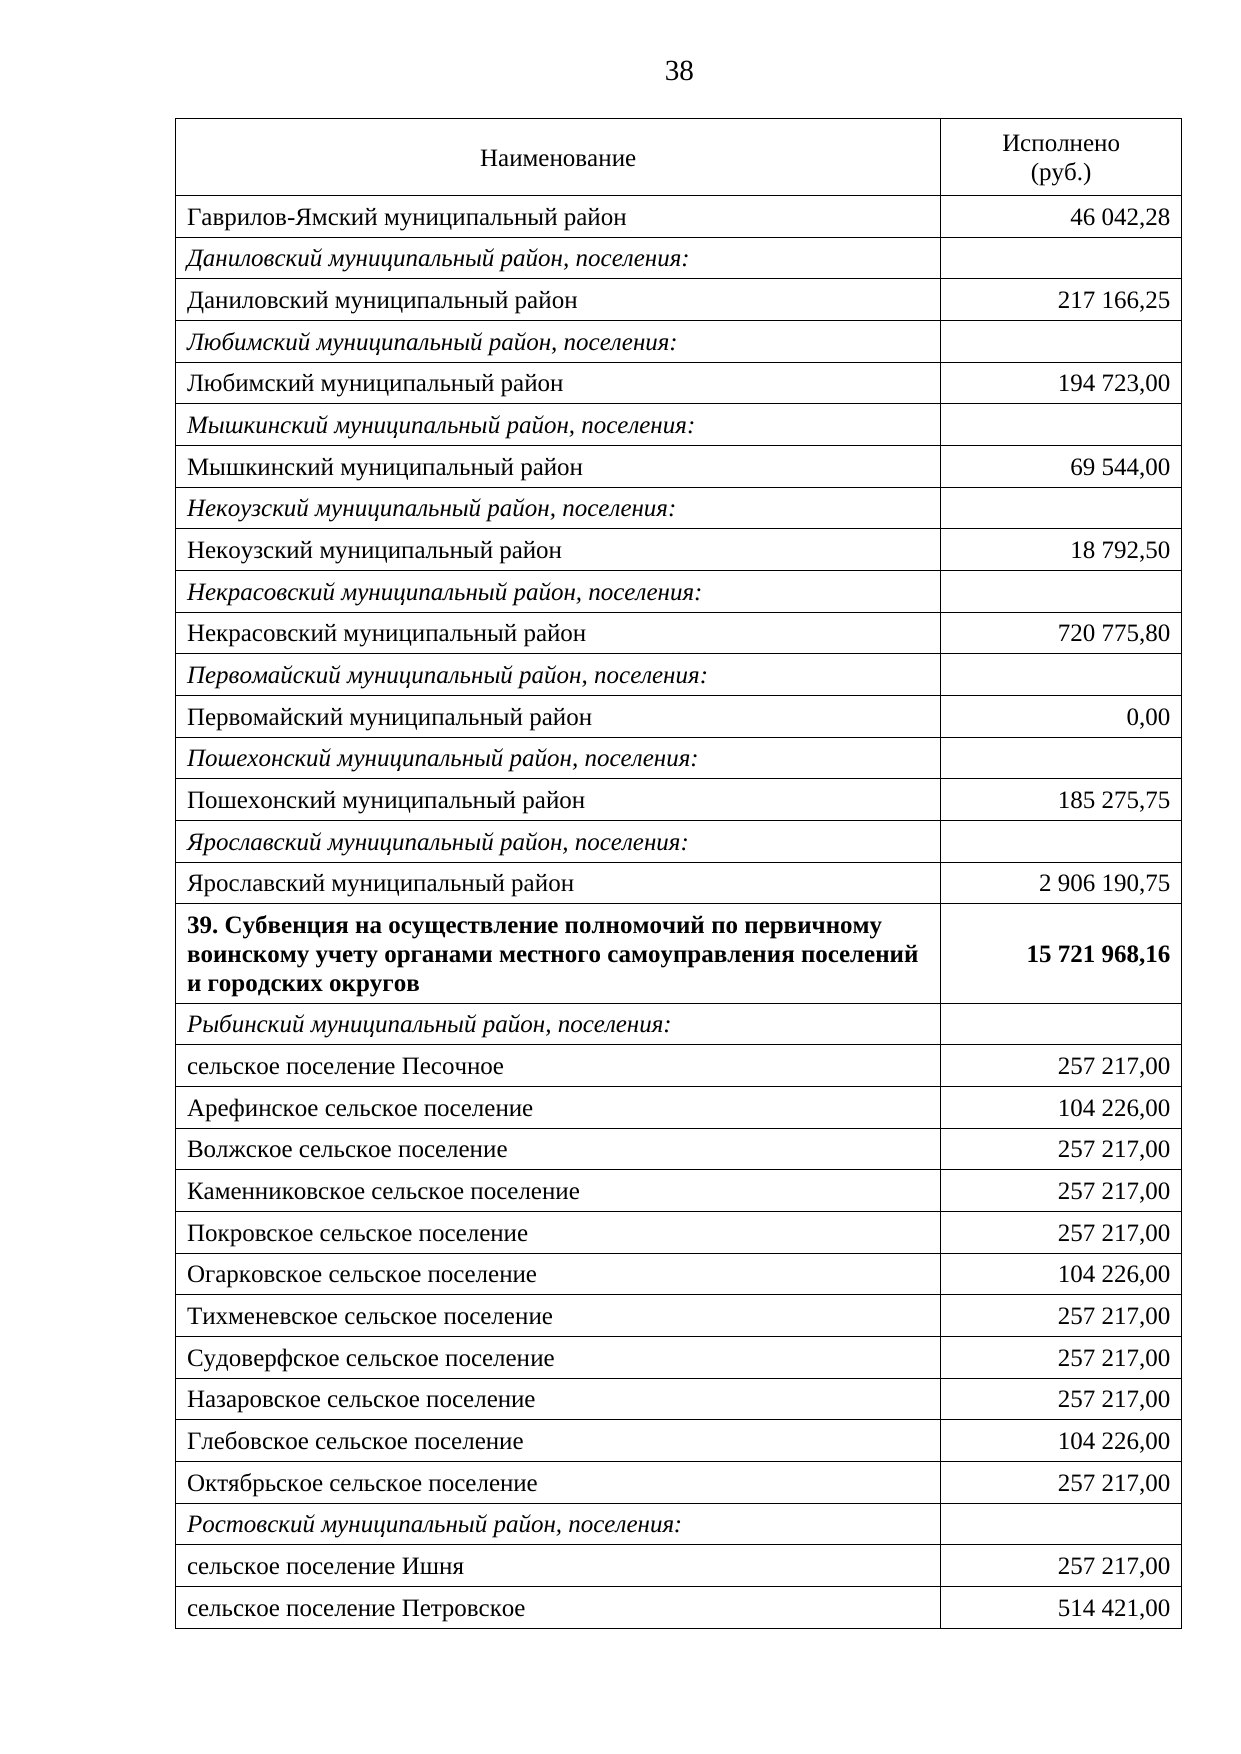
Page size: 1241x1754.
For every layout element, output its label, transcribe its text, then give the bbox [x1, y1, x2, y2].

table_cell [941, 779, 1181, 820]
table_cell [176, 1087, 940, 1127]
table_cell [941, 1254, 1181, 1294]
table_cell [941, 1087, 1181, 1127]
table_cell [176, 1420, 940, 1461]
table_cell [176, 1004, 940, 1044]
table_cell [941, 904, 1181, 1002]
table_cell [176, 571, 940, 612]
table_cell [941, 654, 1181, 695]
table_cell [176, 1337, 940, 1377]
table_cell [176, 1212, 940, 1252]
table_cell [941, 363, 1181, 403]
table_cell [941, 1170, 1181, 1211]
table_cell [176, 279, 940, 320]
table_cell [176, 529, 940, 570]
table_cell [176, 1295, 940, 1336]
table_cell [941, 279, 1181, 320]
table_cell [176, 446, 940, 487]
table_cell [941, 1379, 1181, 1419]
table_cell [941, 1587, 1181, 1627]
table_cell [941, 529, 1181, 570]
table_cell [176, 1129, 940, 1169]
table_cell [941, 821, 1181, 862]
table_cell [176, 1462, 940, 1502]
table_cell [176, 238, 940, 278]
table_header Наименование [176, 119, 940, 195]
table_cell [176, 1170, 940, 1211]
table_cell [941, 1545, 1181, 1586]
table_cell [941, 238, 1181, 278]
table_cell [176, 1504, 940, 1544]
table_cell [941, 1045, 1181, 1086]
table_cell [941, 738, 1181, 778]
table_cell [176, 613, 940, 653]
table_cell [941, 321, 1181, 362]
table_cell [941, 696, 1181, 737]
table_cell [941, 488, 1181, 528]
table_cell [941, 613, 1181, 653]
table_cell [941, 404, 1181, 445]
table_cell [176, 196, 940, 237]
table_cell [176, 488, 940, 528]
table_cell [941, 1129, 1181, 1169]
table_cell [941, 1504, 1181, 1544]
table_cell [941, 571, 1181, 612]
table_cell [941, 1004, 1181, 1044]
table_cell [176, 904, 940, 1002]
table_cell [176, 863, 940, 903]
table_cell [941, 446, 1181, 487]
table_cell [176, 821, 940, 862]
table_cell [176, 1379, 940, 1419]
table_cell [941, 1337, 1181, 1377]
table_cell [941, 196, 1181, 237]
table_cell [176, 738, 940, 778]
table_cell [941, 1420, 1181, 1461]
table_header Исполнено (руб.) [941, 119, 1181, 195]
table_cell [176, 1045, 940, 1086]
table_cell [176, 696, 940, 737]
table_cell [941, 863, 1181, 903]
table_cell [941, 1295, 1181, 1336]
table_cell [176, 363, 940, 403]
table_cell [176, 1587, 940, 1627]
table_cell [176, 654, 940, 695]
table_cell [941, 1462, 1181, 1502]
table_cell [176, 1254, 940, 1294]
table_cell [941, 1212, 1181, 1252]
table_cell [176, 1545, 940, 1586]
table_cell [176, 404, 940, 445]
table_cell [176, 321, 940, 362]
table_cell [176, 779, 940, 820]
